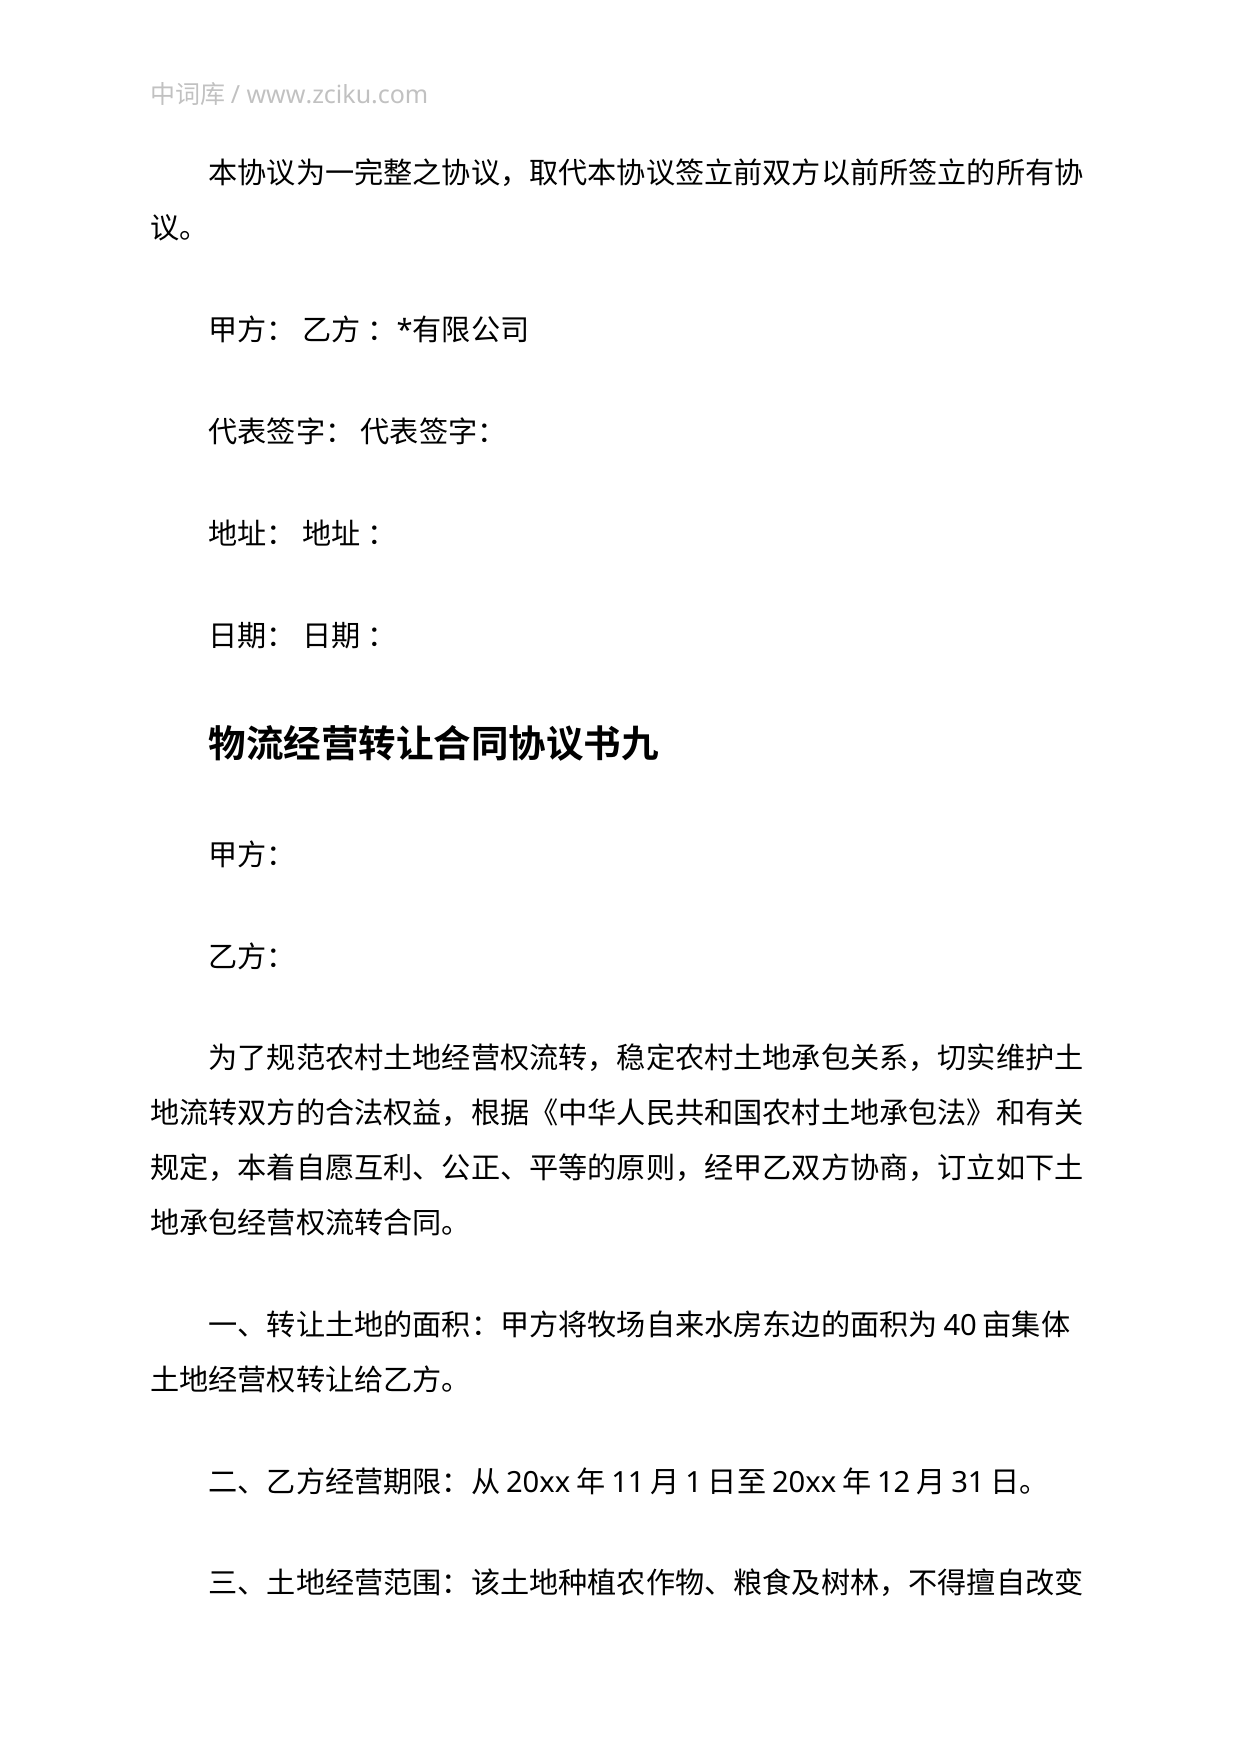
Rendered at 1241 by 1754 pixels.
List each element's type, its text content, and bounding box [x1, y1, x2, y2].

text 甲方： [150, 831, 1090, 874]
text 本协议为一完整之协议，取代本协议签立前双方以前所签立的所有协议。 [150, 150, 1090, 247]
text 物流经营转让合同协议书九 [150, 714, 1090, 768]
text 乙方： [150, 933, 1090, 975]
text 一、转让土地的面积：甲方将牧场自来水房东边的面积为40亩集体土地经营权转让给乙方。 [150, 1301, 1090, 1399]
text 甲方： 乙方 ：*有限公司 [150, 307, 1090, 349]
text 二、乙方经营期限：从20xx年11月1日至20xx年12月31日。 [150, 1458, 1090, 1501]
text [150, 1560, 1090, 1602]
text 日期： 日期 ： [150, 612, 1090, 654]
text 地址： 地址 ： [150, 510, 1090, 553]
text 代表签字： 代表签字： [150, 409, 1090, 451]
text 为了规范农村土地经营权流转，稳定农村土地承包关系，切实维护土地流转双方的合法权益，根据《中华人民共和国农村土地承包法》和有关规定，本着自愿互利、公正、平等的原则，经甲乙双方协商，订立如下土地承包经营权流转合同。 [150, 1035, 1090, 1242]
